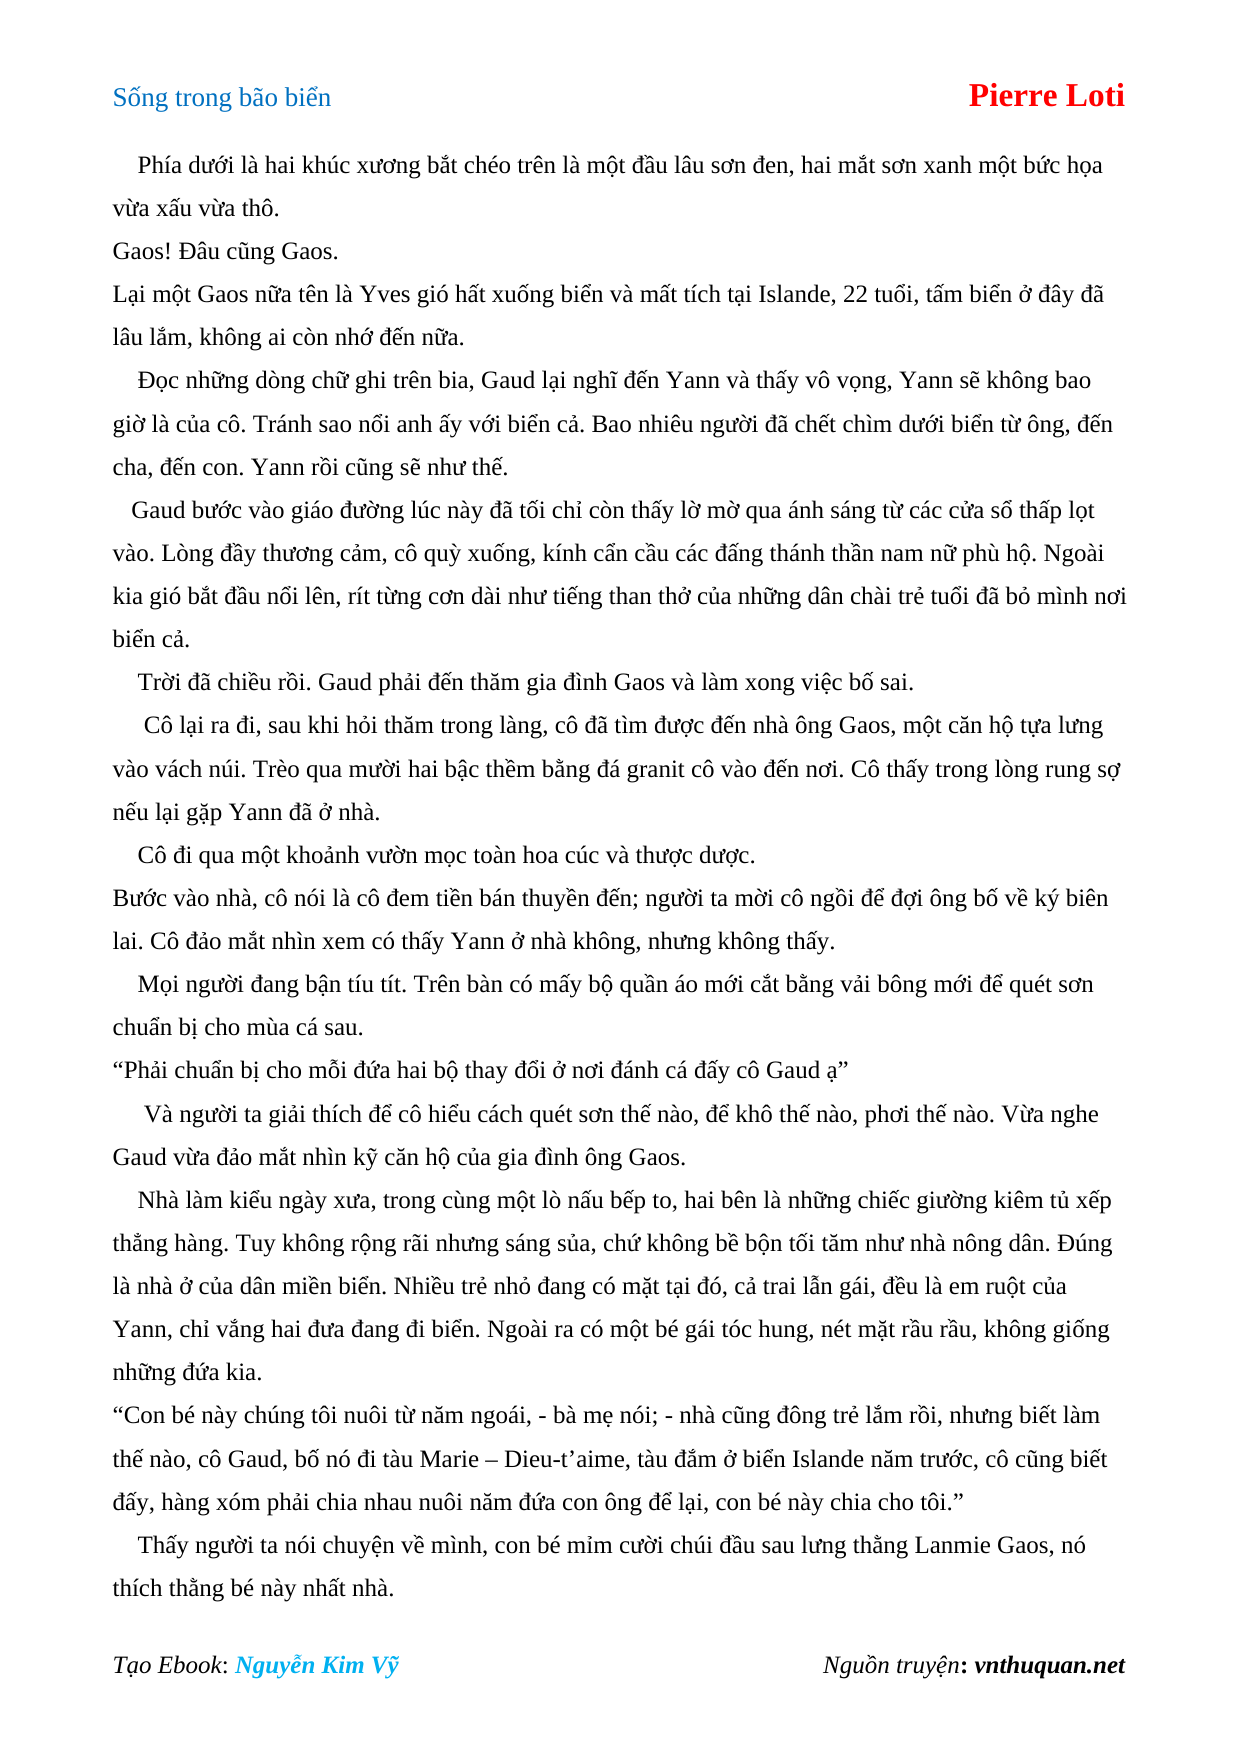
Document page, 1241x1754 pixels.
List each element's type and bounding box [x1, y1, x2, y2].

text [112, 150, 1128, 1602]
